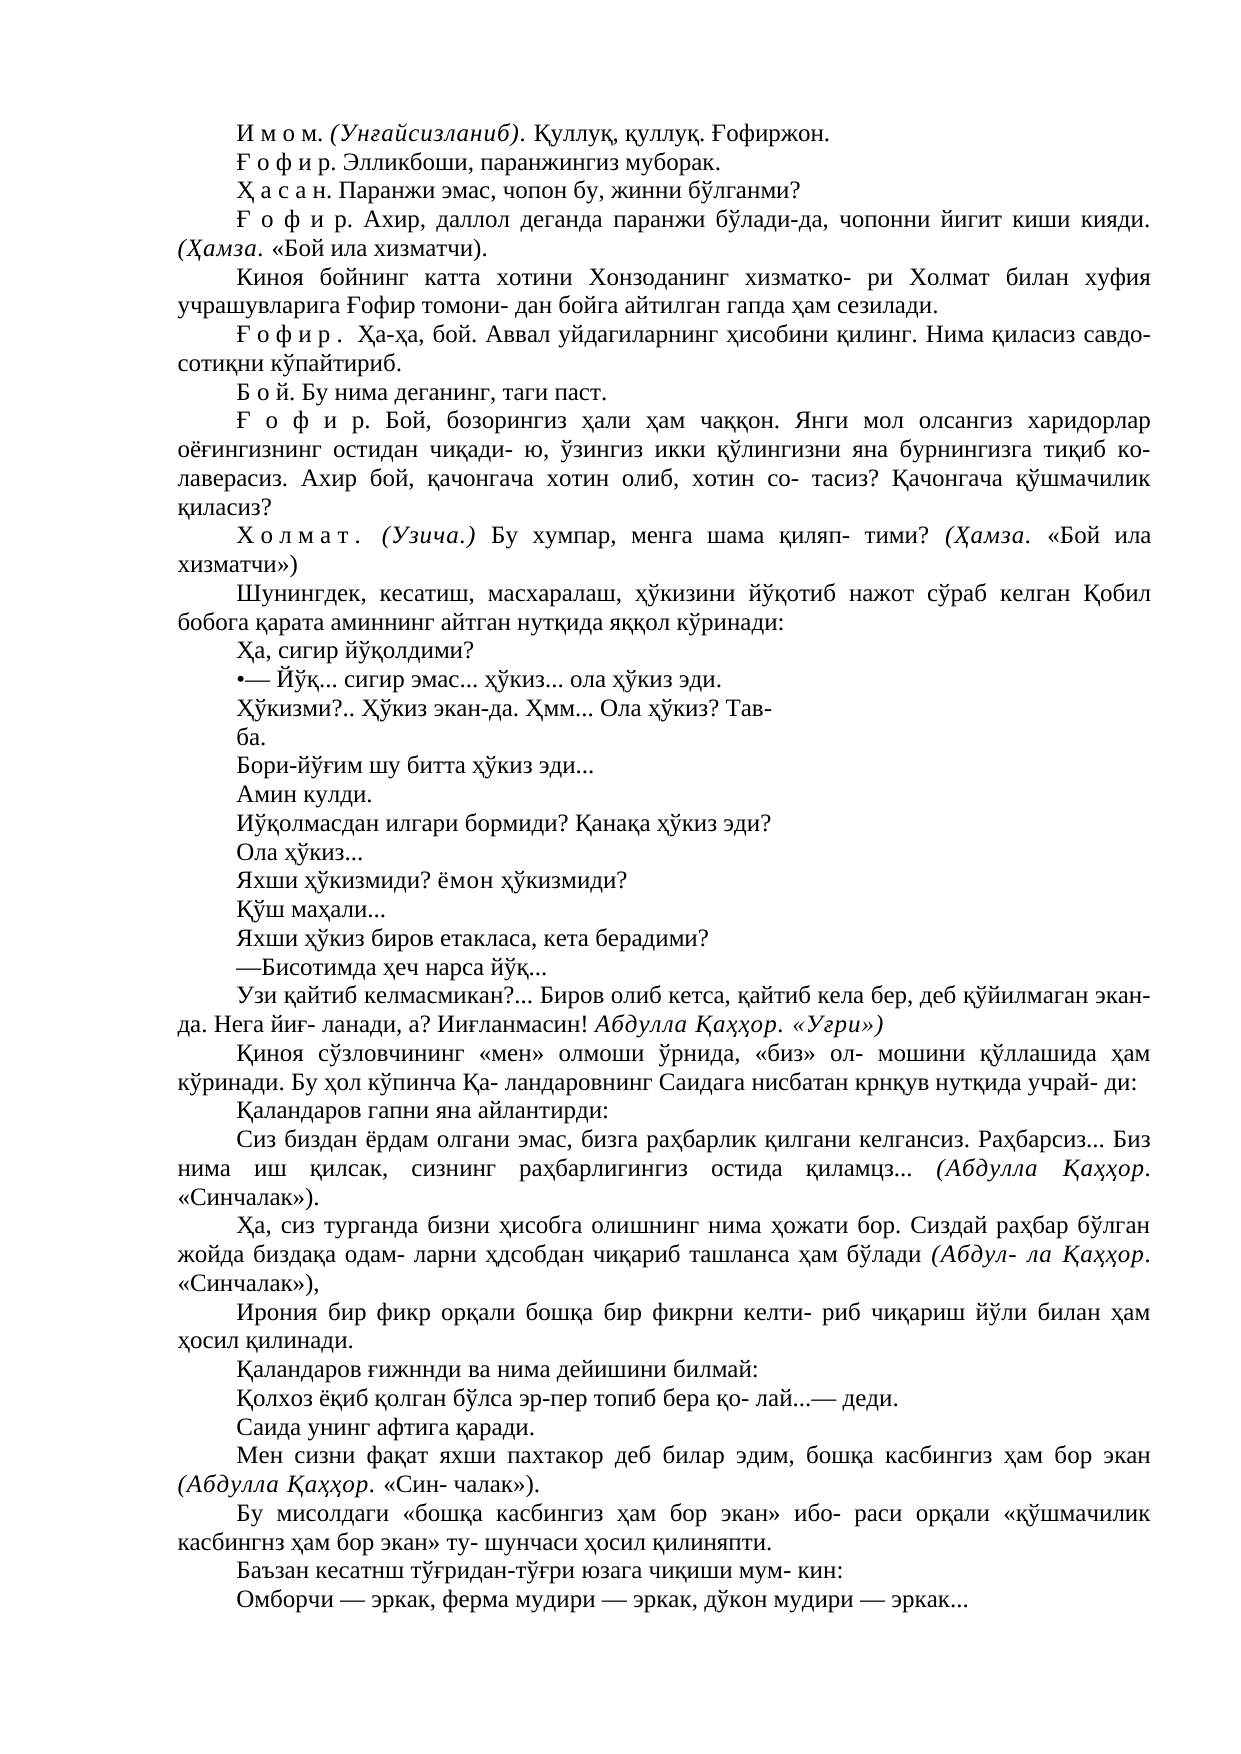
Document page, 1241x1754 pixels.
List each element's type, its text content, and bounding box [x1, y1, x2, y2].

text Ҳа, сигир йўқолдими? [177, 636, 1152, 664]
text Ҳ а с а н. Паранжи эмас, чопон бу, жинни бўлганми? [177, 176, 1152, 204]
text Омборчи — эркак, ферма мудири — эркак, дўкон мудири — эркак... [177, 1584, 1152, 1613]
text Бу мисолдаги «бошқа касбингиз ҳам бор экан» ибо- раси орқали «қўшмачилик касбингнз ҳам бор экан» ту- шунчаси ҳосил қилиняпти. [177, 1498, 1152, 1556]
text Қолхоз ёқиб қолган бўлса эр-пер топиб бера қо- лай...— деди. [177, 1383, 1152, 1412]
text Xолмат. (Узича.) Бу хумпар, менга шама қиляп- тими? (Ҳамза. «Бой ила хизматчи») [177, 521, 1152, 578]
text Киноя бойнинг катта хотини Xонзоданинг хизматко- ри Xолмат билан хуфия учрашувларига Ғофир томони- дан бойга айтилган гапда ҳам сезилади. [177, 262, 1152, 319]
text Ирония бир фикр орқали бошқа бир фикрни келти- риб чиқариш йўли билан ҳам ҳосил қилинади. [177, 1297, 1152, 1354]
text Ҳа, сиз турганда бизни ҳисобга олишнинг нима ҳожати бор. Сиздай раҳбар бўлган жойда биздақа одам- ларни ҳдсобдан чиқариб ташланса ҳам бўлади (Абдул- ла Қаҳҳор. «Синчалак»), [177, 1211, 1152, 1297]
text Ғ о ф и р. Ахир, даллол деганда паранжи бўлади-да, чопонни йигит киши кияди. (Ҳамза. «Бой ила хизматчи). [177, 204, 1152, 262]
text Амин кулди. [177, 779, 1152, 808]
text Узи қайтиб келмасмикан?... Биров олиб кетса, қайтиб кела бер, деб қўйилмаган экан-да. Нега йиғ- ланади, а? Ииғланмасин! Абдулла Қаҳҳор. «Уғри») [177, 981, 1152, 1038]
text Қўш маҳали... [177, 894, 1152, 923]
text Ғофир. Ҳа-ҳа, бой. Аввал уйдагиларнинг ҳисобини қилинг. Нима қиласиз савдо-сотиқни кўпайтириб. [177, 319, 1152, 377]
text Қиноя сўзловчининг «мен» олмоши ўрнида, «биз» ол- мошини қўллашида ҳам кўринади. Бу ҳол кўпинча Қа- ландаровнинг Саидага нисбатан крнқув нутқида учрай- ди: [177, 1038, 1152, 1096]
text —Бисотимда ҳеч нарса йўқ... [177, 952, 1152, 981]
text И м о м. (Унғайсизланиб). Қуллуқ, қуллуқ. Ғофиржон. [177, 118, 1152, 147]
text ба. [177, 722, 1152, 751]
text Б о й. Бу нима деганинг, таги паст. [177, 377, 1152, 406]
text Ғ о ф и р. Элликбоши, паранжингиз муборак. [177, 147, 1152, 176]
text Мен сизни фақат яхши пахтакор деб билар эдим, бошқа касбингиз ҳам бор экан (Абдулла Қаҳҳор. «Син- чалак»). [177, 1441, 1152, 1498]
text Шунингдек, кесатиш, масхаралаш, ҳўкизини йўқотиб нажот сўраб келган Қобил бобога қарата аминнинг айтган нутқида яққол кўринади: [177, 578, 1152, 636]
text Баъзан кесатнш тўғридан-тўғри юзага чиқиши мум- кин: [177, 1556, 1152, 1584]
text Яхши ҳўкиз биров етакласа, кета берадими? [177, 923, 1152, 952]
text Қаландаров ғижннди ва нима дейишини билмай: [177, 1354, 1152, 1383]
text Яхши ҳўкизмиди? ёмон ҳўкизмиди? [177, 866, 1152, 894]
text Бори-йўғим шу битта ҳўкиз эди... [177, 751, 1152, 779]
text Ҳўкизми?.. Ҳўкиз экан-да. Ҳмм... Ола ҳўкиз? Тав- [177, 693, 1152, 722]
text Қаландаров гапни яна айлантирди: [177, 1096, 1152, 1124]
text Саида унинг афтига қаради. [177, 1412, 1152, 1441]
text •— Йўқ... сигир эмас... ҳўкиз... ола ҳўкиз эди. [177, 664, 1152, 693]
text Ола ҳўкиз... [177, 837, 1152, 866]
text Ғ о ф и р. Бой, бозорингиз ҳали ҳам чаққон. Янги мол олсангиз харидорлар оёғингизнинг остидан чиқади- ю, ўзингиз икки қўлингизни яна бурнингизга тиқиб ко- лаверасиз. Ахир бой, қачонгача хотин олиб, хотин со- тасиз? Қачонгача қўшмачилик қиласиз? [177, 406, 1152, 521]
text Сиз биздан ёрдам олгани эмас, бизга раҳбарлик қилгани келгансиз. Раҳбарсиз... Биз нима иш қилсак, сизнинг раҳбарлигингиз остида қиламцз... (Абдулла Қаҳҳор. «Синчалак»). [177, 1124, 1152, 1211]
text Иўқолмасдан илгари бормиди? Қанақа ҳўкиз эди? [177, 808, 1152, 837]
